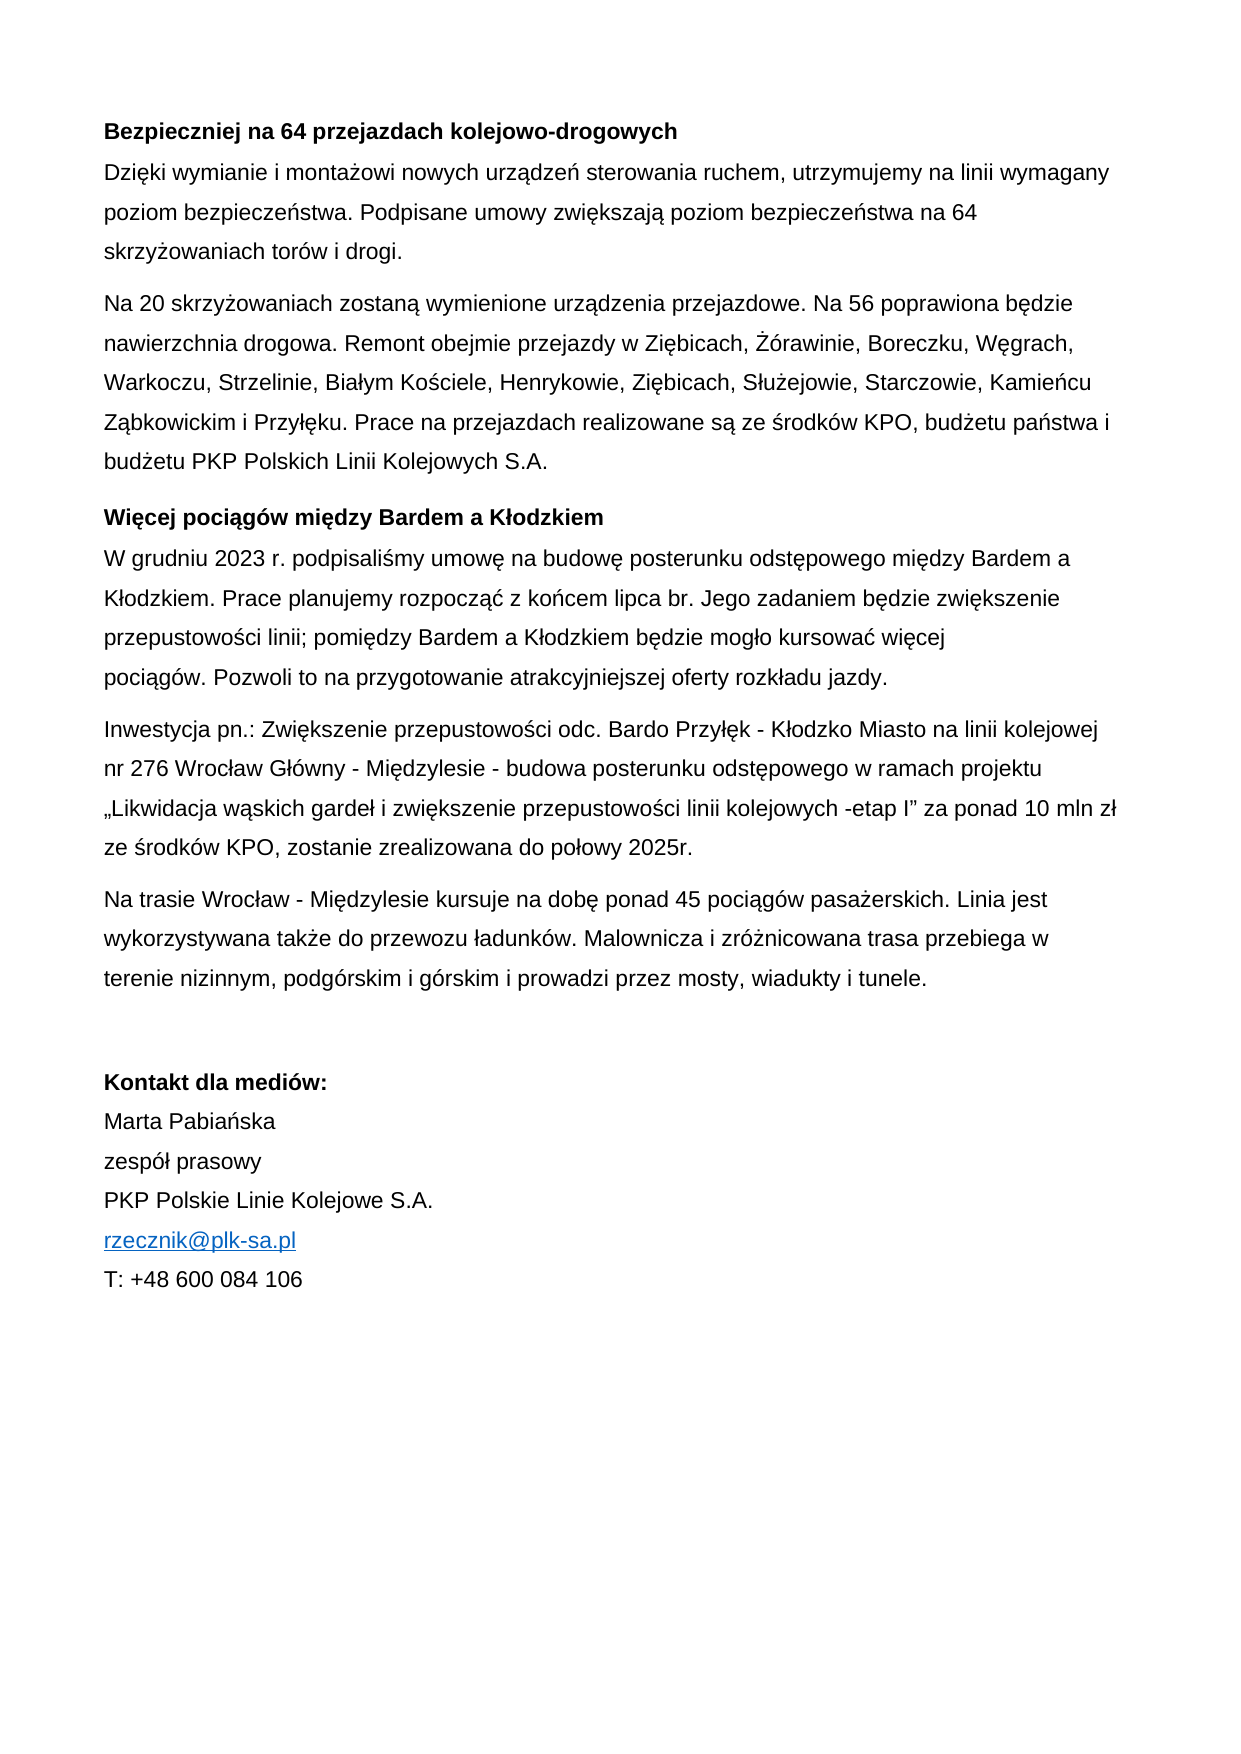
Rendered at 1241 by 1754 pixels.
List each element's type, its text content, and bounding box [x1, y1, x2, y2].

subtitle Bezpieczniej na 64 przejazdach kolejowo-drogowych [103, 118, 1122, 144]
text Marta Pabiańska zespół prasowy PKP Polskie Linie Kolejowe S.A. rzecznik@plk-sa.pl T: +48 600 084 106 [103, 1108, 1122, 1293]
text W grudniu 2023 r. podpisaliśmy umowę na budowę posterunku odstępowego między Bardem a Kłodzkiem. Prace planujemy rozpocząć z końcem lipca br. Jego zadaniem będzie zwiększenie przepustowości linii; pomiędzy Bardem a Kłodzkiem będzie mogło kursować więcej pociągów. Pozwoli to na przygotowanie atrakcyjniejszej oferty rozkładu jazdy. [103, 545, 1122, 690]
subtitle Więcej pociągów między Bardem a Kłodzkiem [103, 504, 1122, 531]
text Inwestycja pn.: Zwiększenie przepustowości odc. Bardo Przyłęk - Kłodzko Miasto na linii kolejowej nr 276 Wrocław Główny - Międzylesie - budowa posterunku odstępowego w ramach projektu „Likwidacja wąskich gardeł i zwiększenie przepustowości linii kolejowych -etap I” za ponad 10 mln zł ze środków KPO, zostanie zrealizowana do połowy 2025r. [103, 716, 1122, 860]
text Kontakt dla mediów: [103, 1069, 1122, 1095]
text Na 20 skrzyżowaniach zostaną wymienione urządzenia przejazdowe. Na 56 poprawiona będzie nawierzchnia drogowa. Remont obejmie przejazdy w Ziębicach, Żórawinie, Boreczku, Węgrach, Warkoczu, Strzelinie, Białym Kościele, Henrykowie, Ziębicach, Służejowie, Starczowie, Kamieńcu Ząbkowickim i Przyłęku. Prace na przejazdach realizowane są ze środków KPO, budżetu państwa i budżetu PKP Polskich Linii Kolejowych S.A. [103, 290, 1122, 474]
text Na trasie Wrocław - Międzylesie kursuje na dobę ponad 45 pociągów pasażerskich. Linia jest wykorzystywana także do przewozu ładunków. Malownicza i zróżnicowana trasa przebiega w terenie nizinnym, podgórskim i górskim i prowadzi przez mosty, wiadukty i tunele. [103, 886, 1122, 991]
text Dzięki wymianie i montażowi nowych urządzeń sterowania ruchem, utrzymujemy na linii wymagany poziom bezpieczeństwa. Podpisane umowy zwiększają poziom bezpieczeństwa na 64 skrzyżowaniach torów i drogi. [103, 159, 1122, 264]
